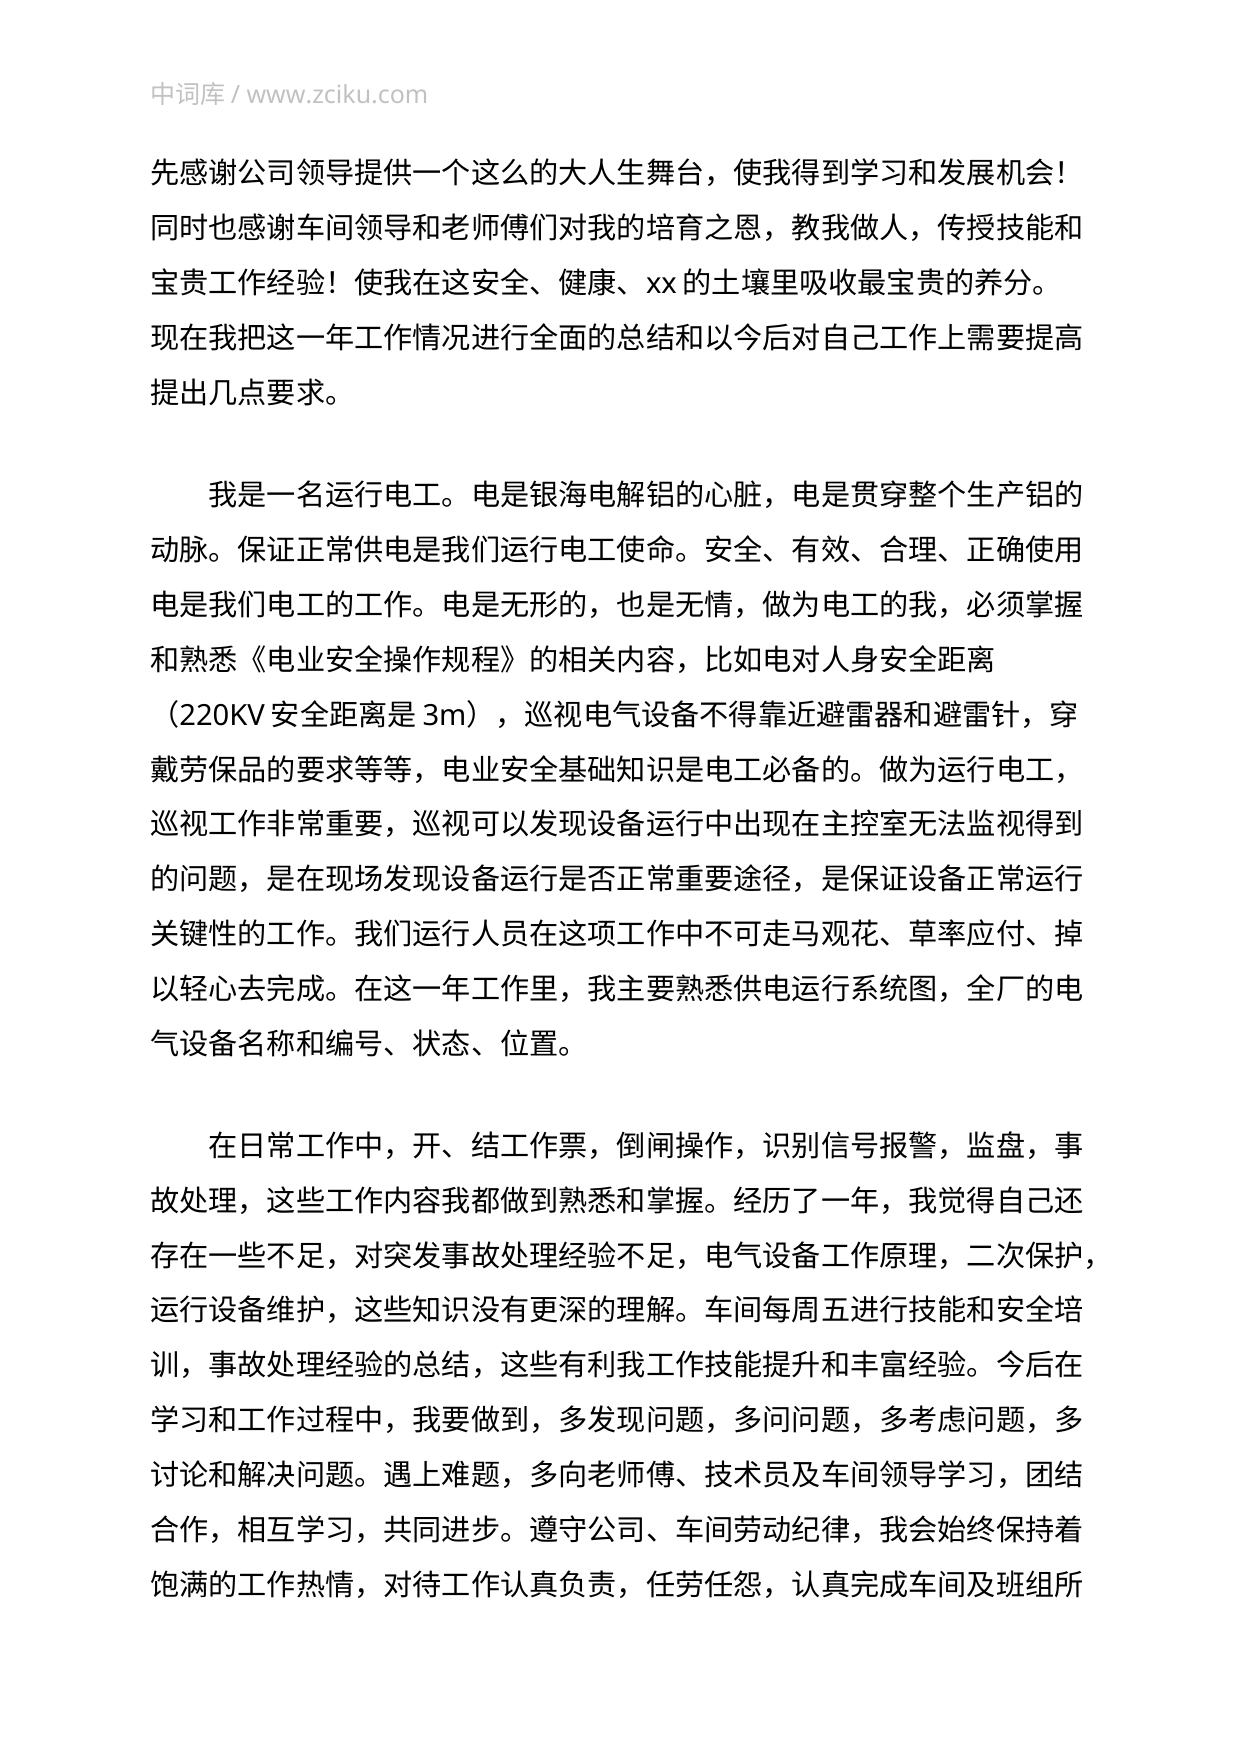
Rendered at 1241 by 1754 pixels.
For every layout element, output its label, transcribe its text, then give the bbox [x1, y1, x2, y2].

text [150, 1122, 1090, 1604]
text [150, 150, 1090, 412]
text 我是一名运行电工。电是银海电解铝的心脏，电是贯穿整个生产铝的动脉。保证正常供电是我们运行电工使命。安全、有效、合理、正确使用电是我们电工的工作。电是无形的，也是无情，做为电工的我，必须掌握和熟悉《电业安全操作规程》的相关内容，比如电对人身安全距离（220KV安全距离是3m），巡视电气设备不得靠近避雷器和避雷针，穿戴劳保品的要求等等，电业安全基础知识是电工必备的。做为运行电工，巡视工作非常重要，巡视可以发现设备运行中出现在主控室无法监视得到的问题，是在现场发现设备运行是否正常重要途径，是保证设备正常运行关键性的工作。我们运行人员在这项工作中不可走马观花、草率应付、掉以轻心去完成。在这一年工作里，我主要熟悉供电运行系统图，全厂的电气设备名称和编号、状态、位置。 [150, 471, 1090, 1063]
